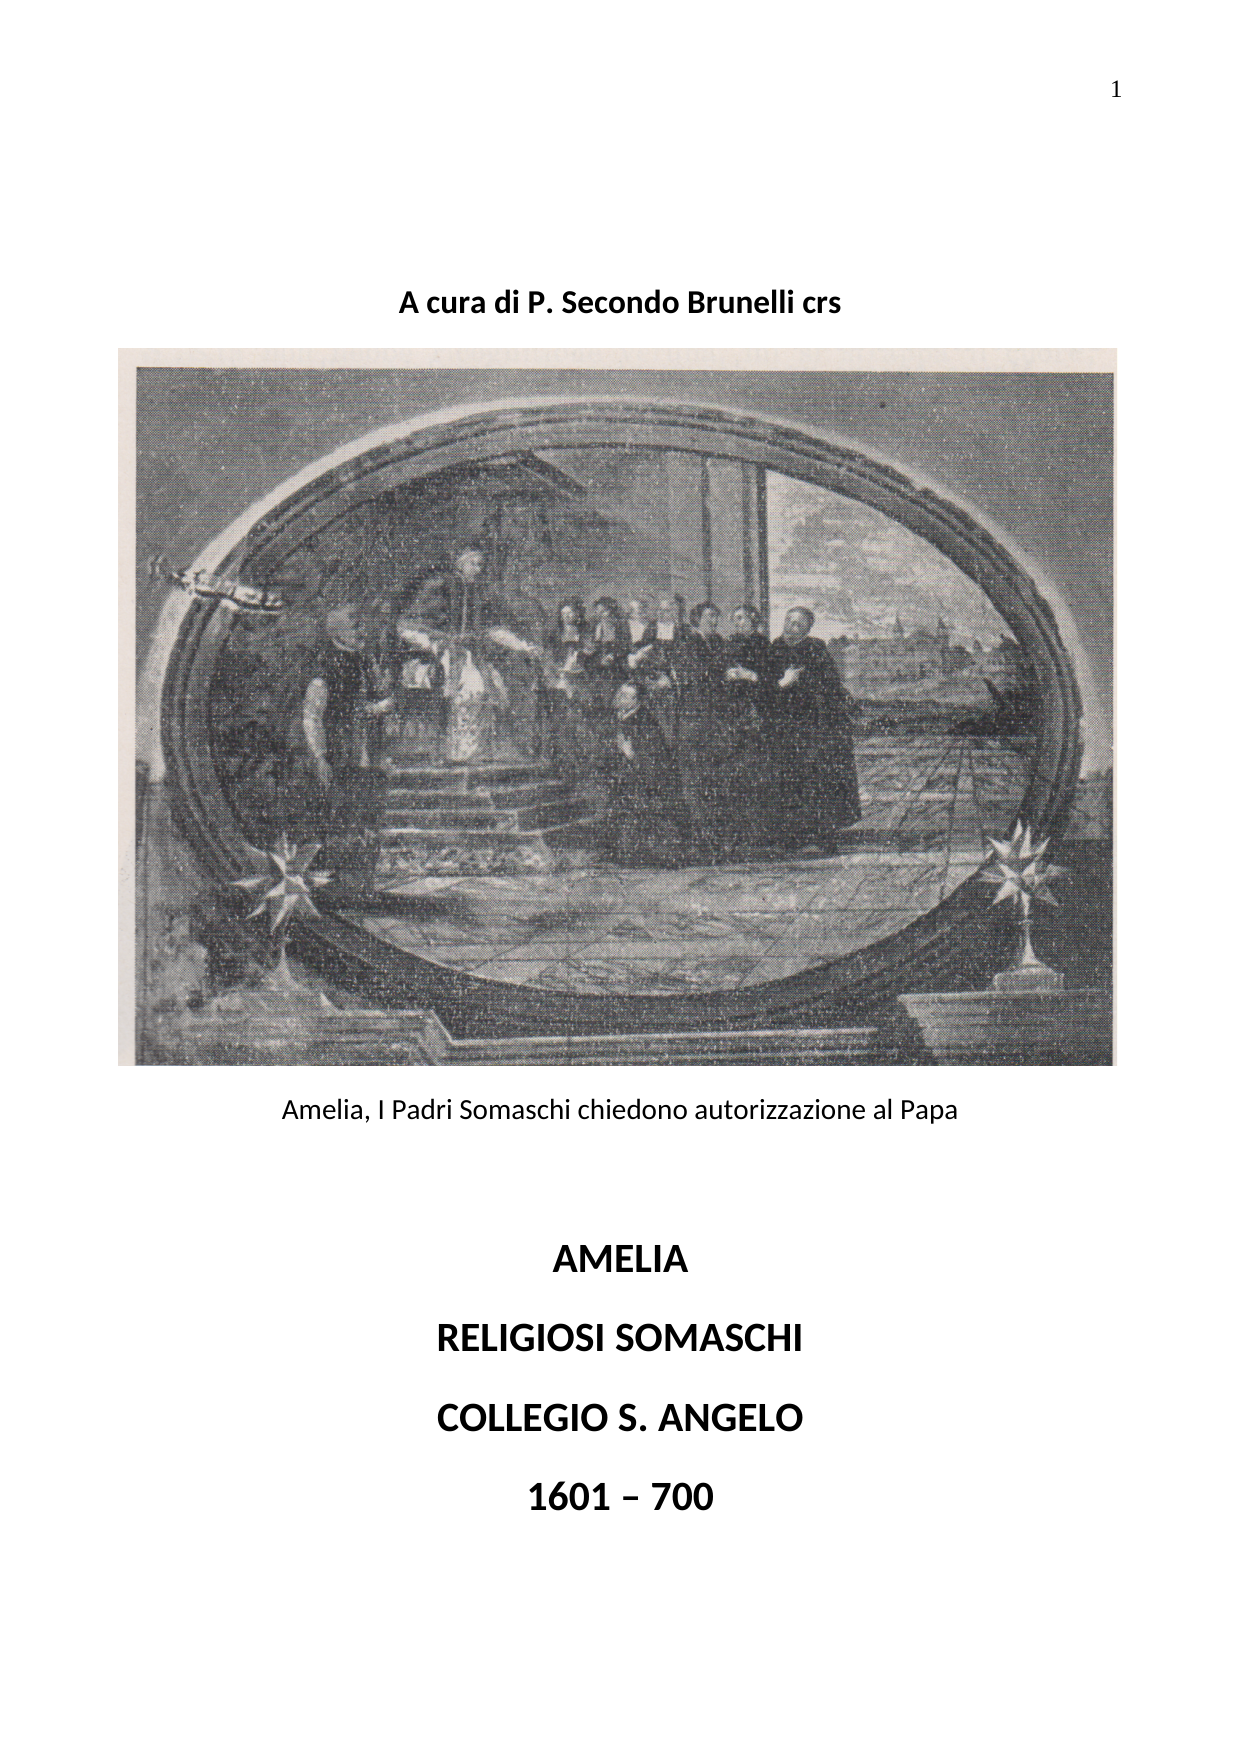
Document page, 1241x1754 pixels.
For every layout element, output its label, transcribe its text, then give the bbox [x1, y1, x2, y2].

text Amelia, I Padri Somaschi chiedono autorizzazione al Papa [118, 1091, 1122, 1127]
text RELIGIOSI SOMASCHI [118, 1311, 1122, 1362]
text 1601 – 700 [118, 1470, 1122, 1521]
text A cura di P. Secondo Brunelli crs [118, 281, 1122, 321]
text AMELIA [118, 1232, 1122, 1283]
text COLLEGIO S. ANGELO [118, 1391, 1122, 1441]
picture [118, 348, 1118, 1066]
